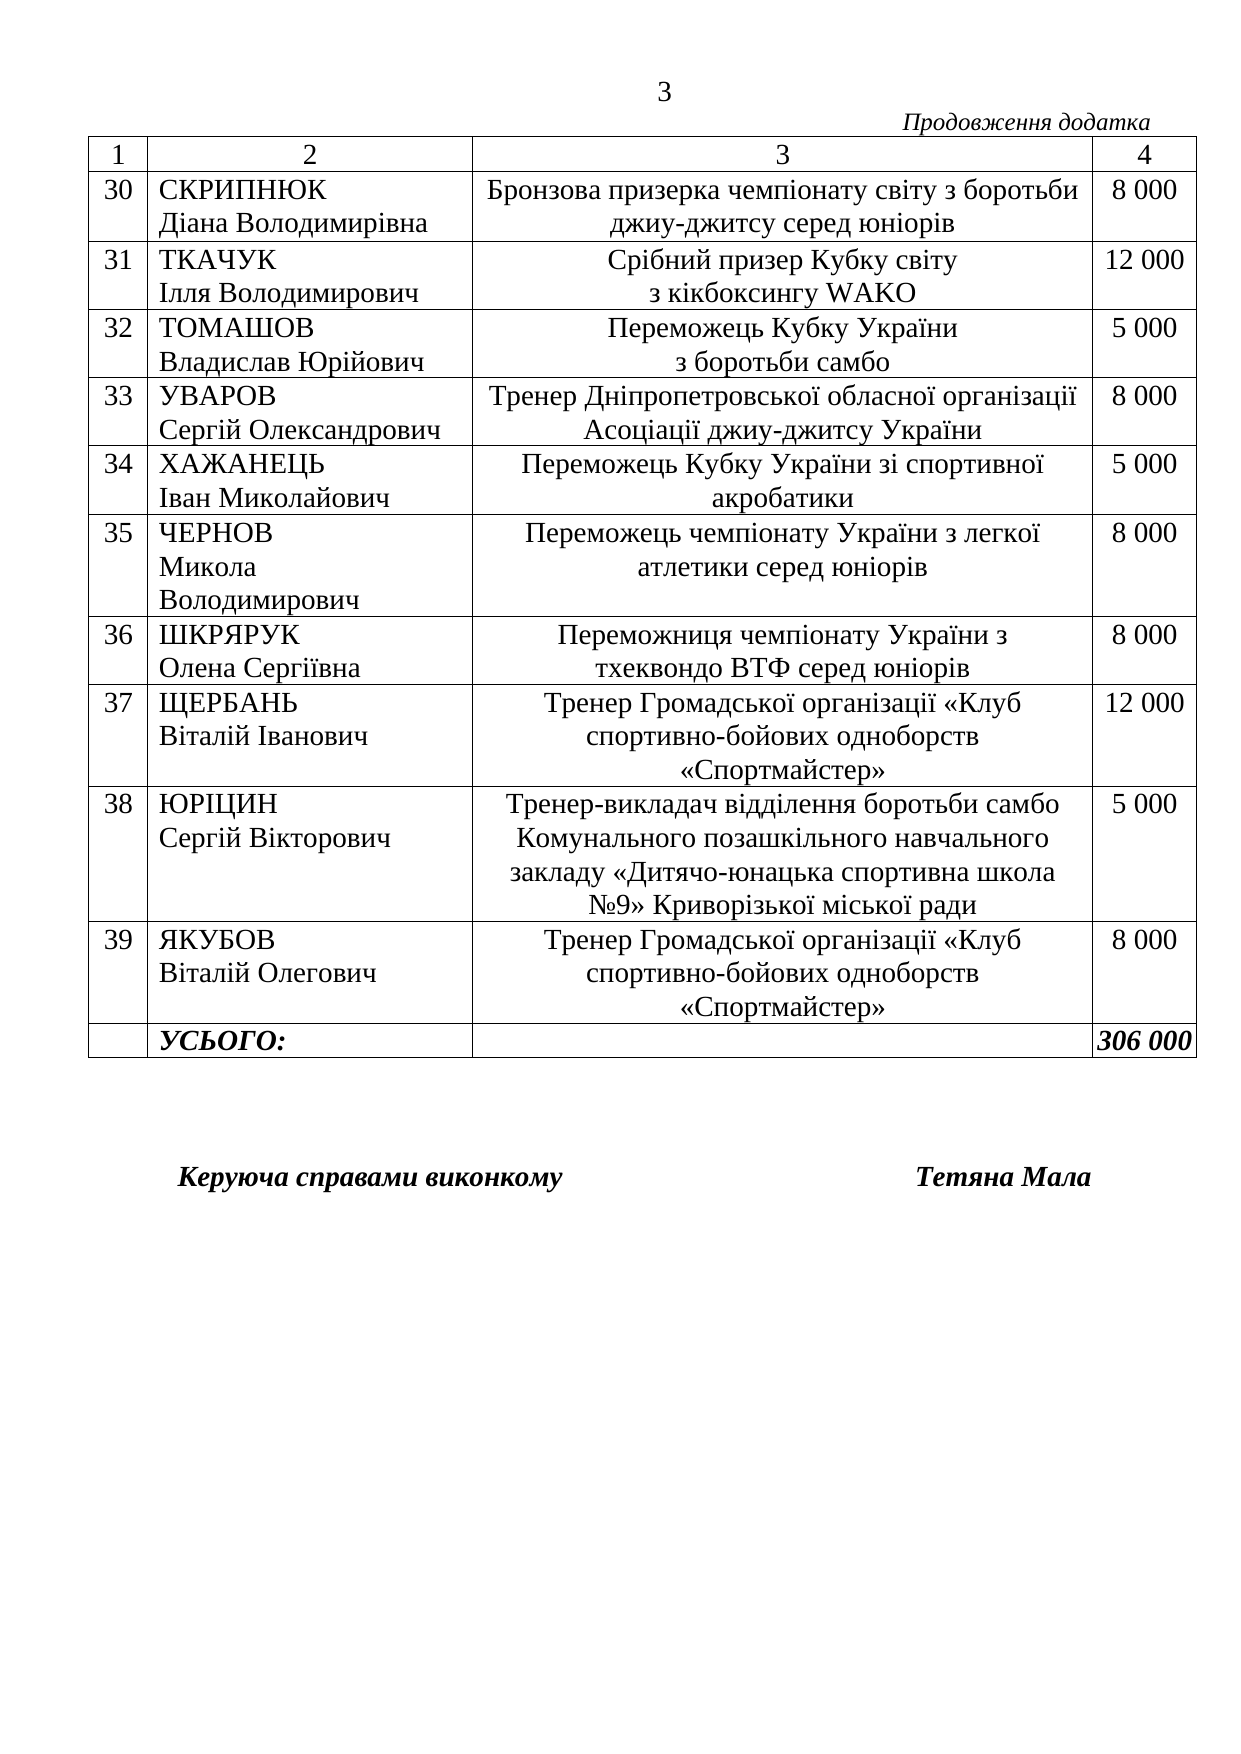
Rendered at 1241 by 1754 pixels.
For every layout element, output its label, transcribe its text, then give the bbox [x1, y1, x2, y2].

table_cell 4 [1093, 137, 1196, 171]
table_cell 34 [89, 446, 147, 514]
table_cell 3 [473, 137, 1092, 171]
table_cell ЧЕРНОВ Микола Володимирович [148, 515, 472, 616]
text Керуюча справами виконкому Тетяна Мала [177, 1159, 1152, 1192]
table_cell Переможниця чемпіонату України з тхеквондо ВТФ серед юніорів [473, 617, 1092, 684]
table_cell 8 000 [1093, 922, 1196, 1022]
table_cell Тренер-викладач відділення боротьби самбо Комунального позашкільного навчального закладу «Дитячо-юнацька спортивна школа №9» Криворізької міської ради [473, 787, 1092, 921]
table_cell 39 [89, 922, 147, 1022]
table_cell [473, 1024, 1092, 1057]
table_cell 37 [89, 685, 147, 786]
table_cell 8 000 [1093, 515, 1196, 616]
table_cell Срібний призер Кубку світу з кікбоксингу WAKO [473, 242, 1092, 309]
table_cell 8 000 [1093, 617, 1196, 684]
table_cell Тренер Громадської організації «Клуб спортивно-бойових одноборств «Спортмайстер» [473, 685, 1092, 786]
table_cell СКРИПНЮК Діана Володимирівна [148, 172, 472, 241]
table_cell ЮРІЦИН Сергій Вікторович [148, 787, 472, 921]
table_cell 5 000 [1093, 310, 1196, 377]
table_cell ТКАЧУК Ілля Володимирович [148, 242, 472, 309]
table_cell 5 000 [1093, 446, 1196, 514]
table_cell 33 [89, 378, 147, 445]
table_cell Тренер Громадської організації «Клуб спортивно-бойових одноборств «Спортмайстер» [473, 922, 1092, 1022]
table_cell 306 000 [1093, 1024, 1196, 1057]
table_cell Переможець Кубку України з боротьби самбо [473, 310, 1092, 377]
table_cell 1 [89, 137, 147, 171]
table_cell Тренер Дніпропетровської обласної організації Асоціації джиу-джитсу України [473, 378, 1092, 445]
table_cell Переможець Кубку України зі спортивної акробатики [473, 446, 1092, 514]
table_cell УВАРОВ Сергій Олександрович [148, 378, 472, 445]
table_cell [89, 1024, 147, 1057]
table_cell 2 [148, 137, 472, 171]
table_cell 35 [89, 515, 147, 616]
table_cell 32 [89, 310, 147, 377]
table_cell 12 000 [1093, 242, 1196, 309]
table_cell ЩЕРБАНЬ Віталій Іванович [148, 685, 472, 786]
table_cell 38 [89, 787, 147, 921]
table_cell 30 [89, 172, 147, 241]
table_cell ХАЖАНЕЦЬ Іван Миколайович [148, 446, 472, 514]
table_cell 36 [89, 617, 147, 684]
table_cell 8 000 [1093, 378, 1196, 445]
table_cell ТОМАШОВ Владислав Юрійович [148, 310, 472, 377]
table_cell УСЬОГО: [148, 1024, 472, 1057]
table_cell Бронзова призерка чемпіонату світу з боротьби джиу-джитсу серед юніорів [473, 172, 1092, 241]
table_cell ЯКУБОВ Віталій Олегович [148, 922, 472, 1022]
table_cell 12 000 [1093, 685, 1196, 786]
table_cell 31 [89, 242, 147, 309]
table_cell Переможець чемпіонату України з легкої атлетики серед юніорів [473, 515, 1092, 616]
table_cell ШКРЯРУК Олена Сергіївна [148, 617, 472, 684]
table_cell 8 000 [1093, 172, 1196, 241]
table_cell 5 000 [1093, 787, 1196, 921]
